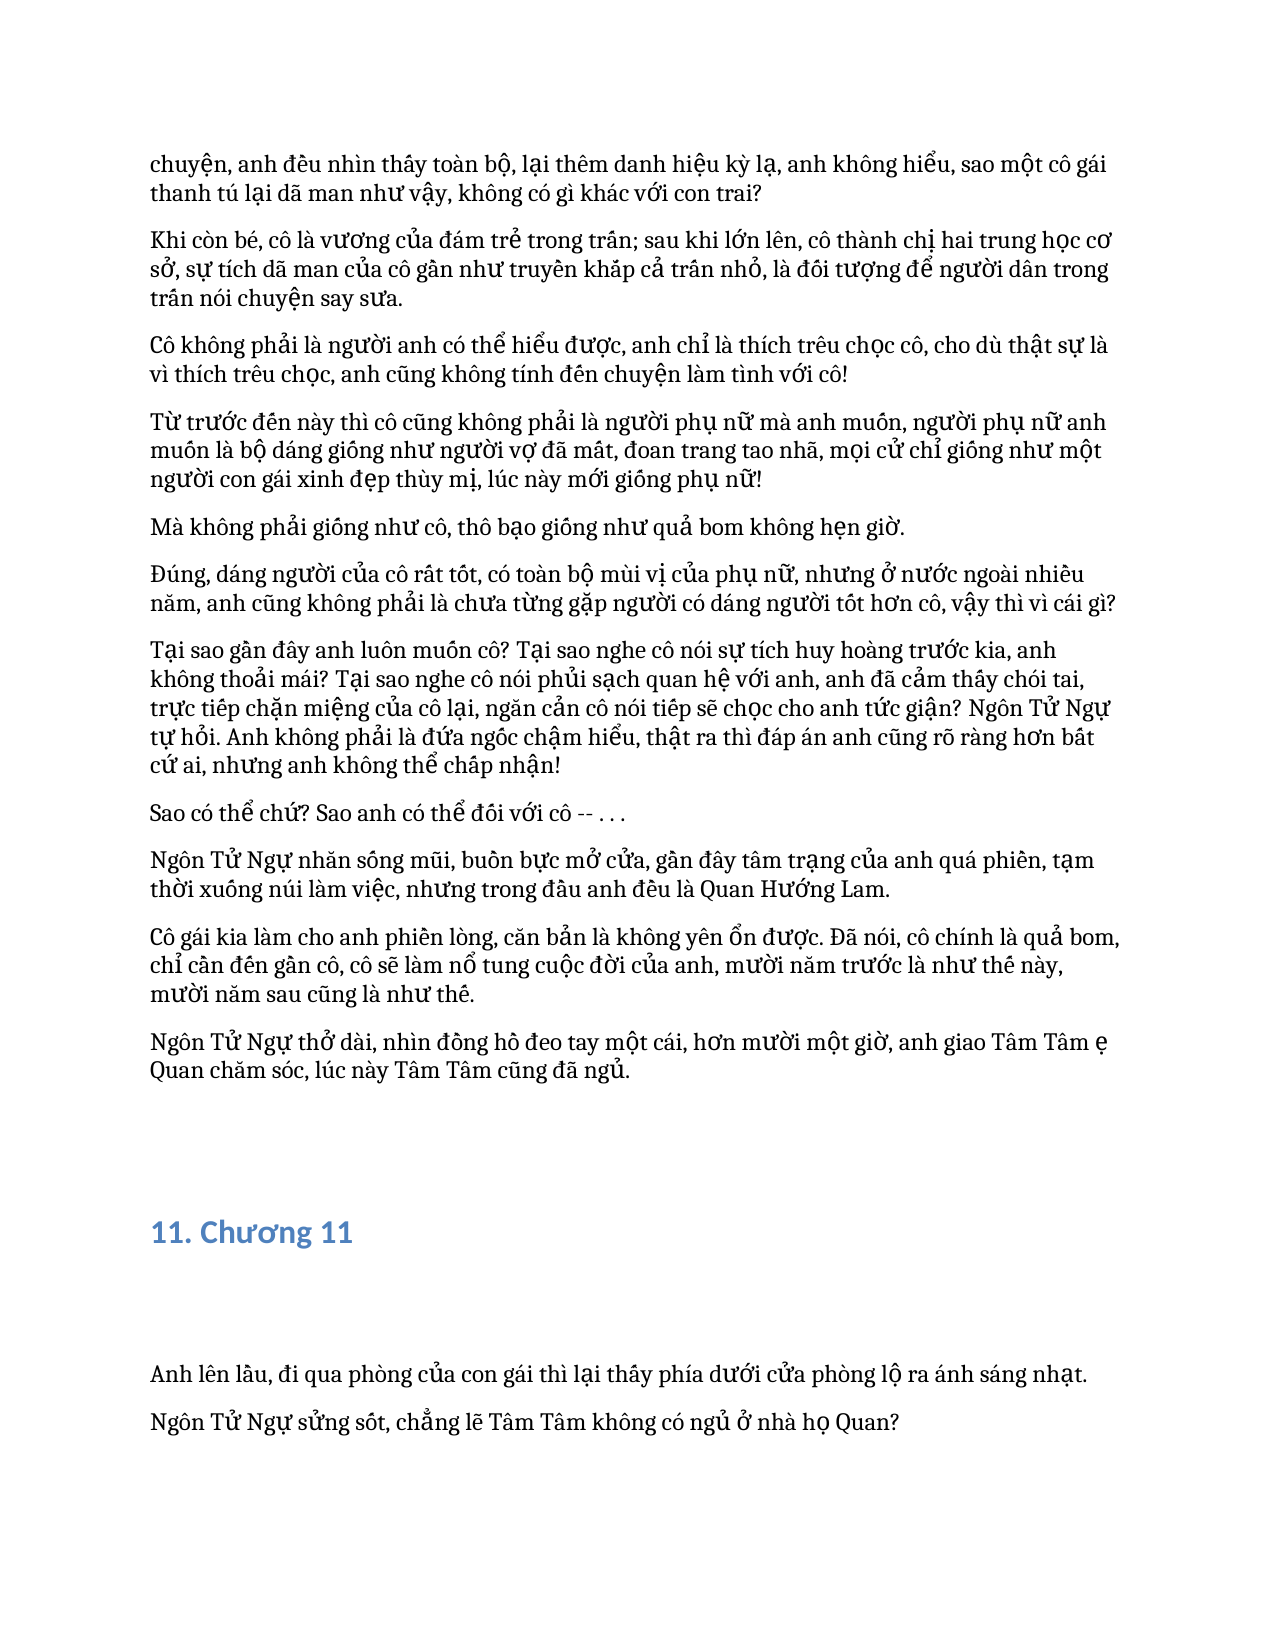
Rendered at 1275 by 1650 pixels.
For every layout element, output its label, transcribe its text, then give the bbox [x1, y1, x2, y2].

text Ngôn Tử Ngự nhăn sống mũi, buồn bực mở cửa, gần đây tâm trạng của anh quá phiền, tạm thời xuống núi làm việc, nhưng trong đầu anh đều là Quan Hướng Lam. [150, 846, 1125, 904]
text Ngôn Tử Ngự sửng sốt, chẳng lẽ Tâm Tâm không có ngủ ở nhà họ Quan? [150, 1408, 1125, 1437]
text Đúng, dáng người của cô rất tốt, có toàn bộ mùi vị của phụ nữ, nhưng ở nước ngoài nhiều năm, anh cũng không phải là chưa từng gặp người có dáng người tốt hơn cô, vậy thì vì cái gì? [150, 560, 1125, 617]
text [150, 150, 1125, 207]
text Anh lên lầu, đi qua phòng của con gái thì lại thấy phía dưới cửa phòng lộ ra ánh sáng nhạt. [150, 1360, 1125, 1389]
text Mà không phải giống như cô, thô bạo giống như quả bom không hẹn giờ. [150, 512, 1125, 541]
text Khi còn bé, cô là vương của đám trẻ trong trấn; sau khi lớn lên, cô thành chị hai trung học cơ sở, sự tích dã man của cô gần như truyền khắp cả trấn nhỏ, là đối tượng để người dân trong trấn nói chuyện say sưa. [150, 226, 1125, 312]
text Sao có thể chứ? Sao anh có thể đối với cô -- . . . [150, 799, 1125, 827]
subtitle 11. Chương 11 [150, 1211, 1125, 1252]
text Từ trước đến này thì cô cũng không phải là người phụ nữ mà anh muốn, người phụ nữ anh muốn là bộ dáng giống như người vợ đã mất, đoan trang tao nhã, mọi cử chỉ giống như một người con gái xinh đẹp thùy mị, lúc này mới giống phụ nữ! [150, 407, 1125, 494]
text Ngôn Tử Ngự thở dài, nhìn đồng hồ đeo tay một cái, hơn mười một giờ, anh giao Tâm Tâm ẹ Quan chăm sóc, lúc này Tâm Tâm cũng đã ngủ. [150, 1027, 1125, 1085]
text Cô gái kia làm cho anh phiền lòng, căn bản là không yên ổn được. Đã nói, cô chính là quả bom, chỉ cần đến gần cô, cô sẽ làm nổ tung cuộc đời của anh, mười năm trước là như thế này, mười năm sau cũng là như thế. [150, 922, 1125, 1009]
text Cô không phải là người anh có thể hiểu được, anh chỉ là thích trêu chọc cô, cho dù thật sự là vì thích trêu chọc, anh cũng không tính đến chuyện làm tình với cô! [150, 331, 1125, 389]
text Tại sao gần đây anh luôn muốn cô? Tại sao nghe cô nói sự tích huy hoàng trước kia, anh không thoải mái? Tại sao nghe cô nói phủi sạch quan hệ với anh, anh đã cảm thấy chói tai, trực tiếp chặn miệng của cô lại, ngăn cản cô nói tiếp sẽ chọc cho anh tức giận? Ngôn Tử Ngự tự hỏi. Anh không phải là đứa ngốc chậm hiểu, thật ra thì đáp án anh cũng rõ ràng hơn bất cứ ai, nhưng anh không thể chấp nhận! [150, 636, 1125, 780]
